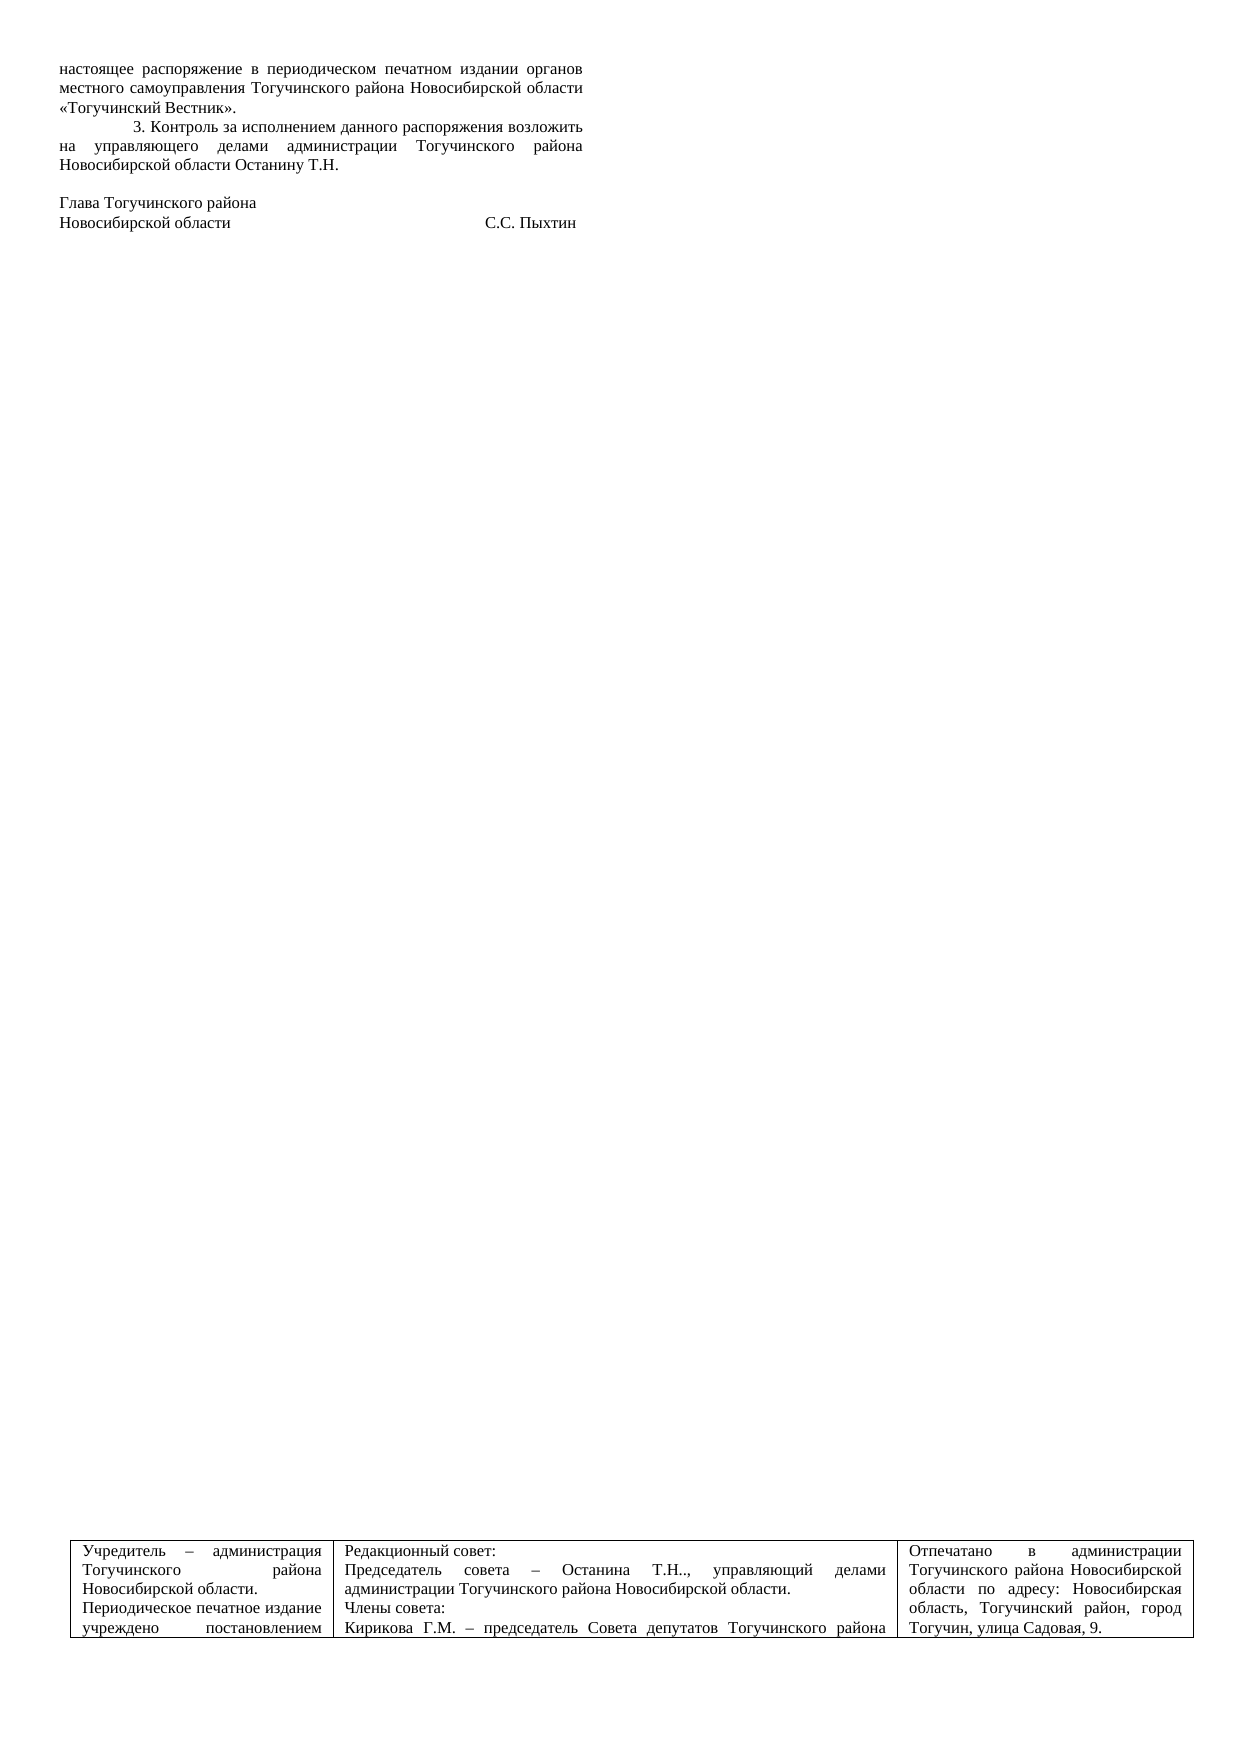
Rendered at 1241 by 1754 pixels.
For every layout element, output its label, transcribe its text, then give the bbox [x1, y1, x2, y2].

text 3. Контроль за исполнением данного распоряжения возложить на управляющего делами администрации Тогучинского района Новосибирской области Останину Т.Н. [59, 117, 583, 174]
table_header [334, 1541, 897, 1637]
text Новосибирской области С.С. Пыхтин [59, 212, 583, 232]
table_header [71, 1541, 333, 1637]
text Глава Тогучинского района [59, 193, 583, 212]
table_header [898, 1541, 1193, 1637]
